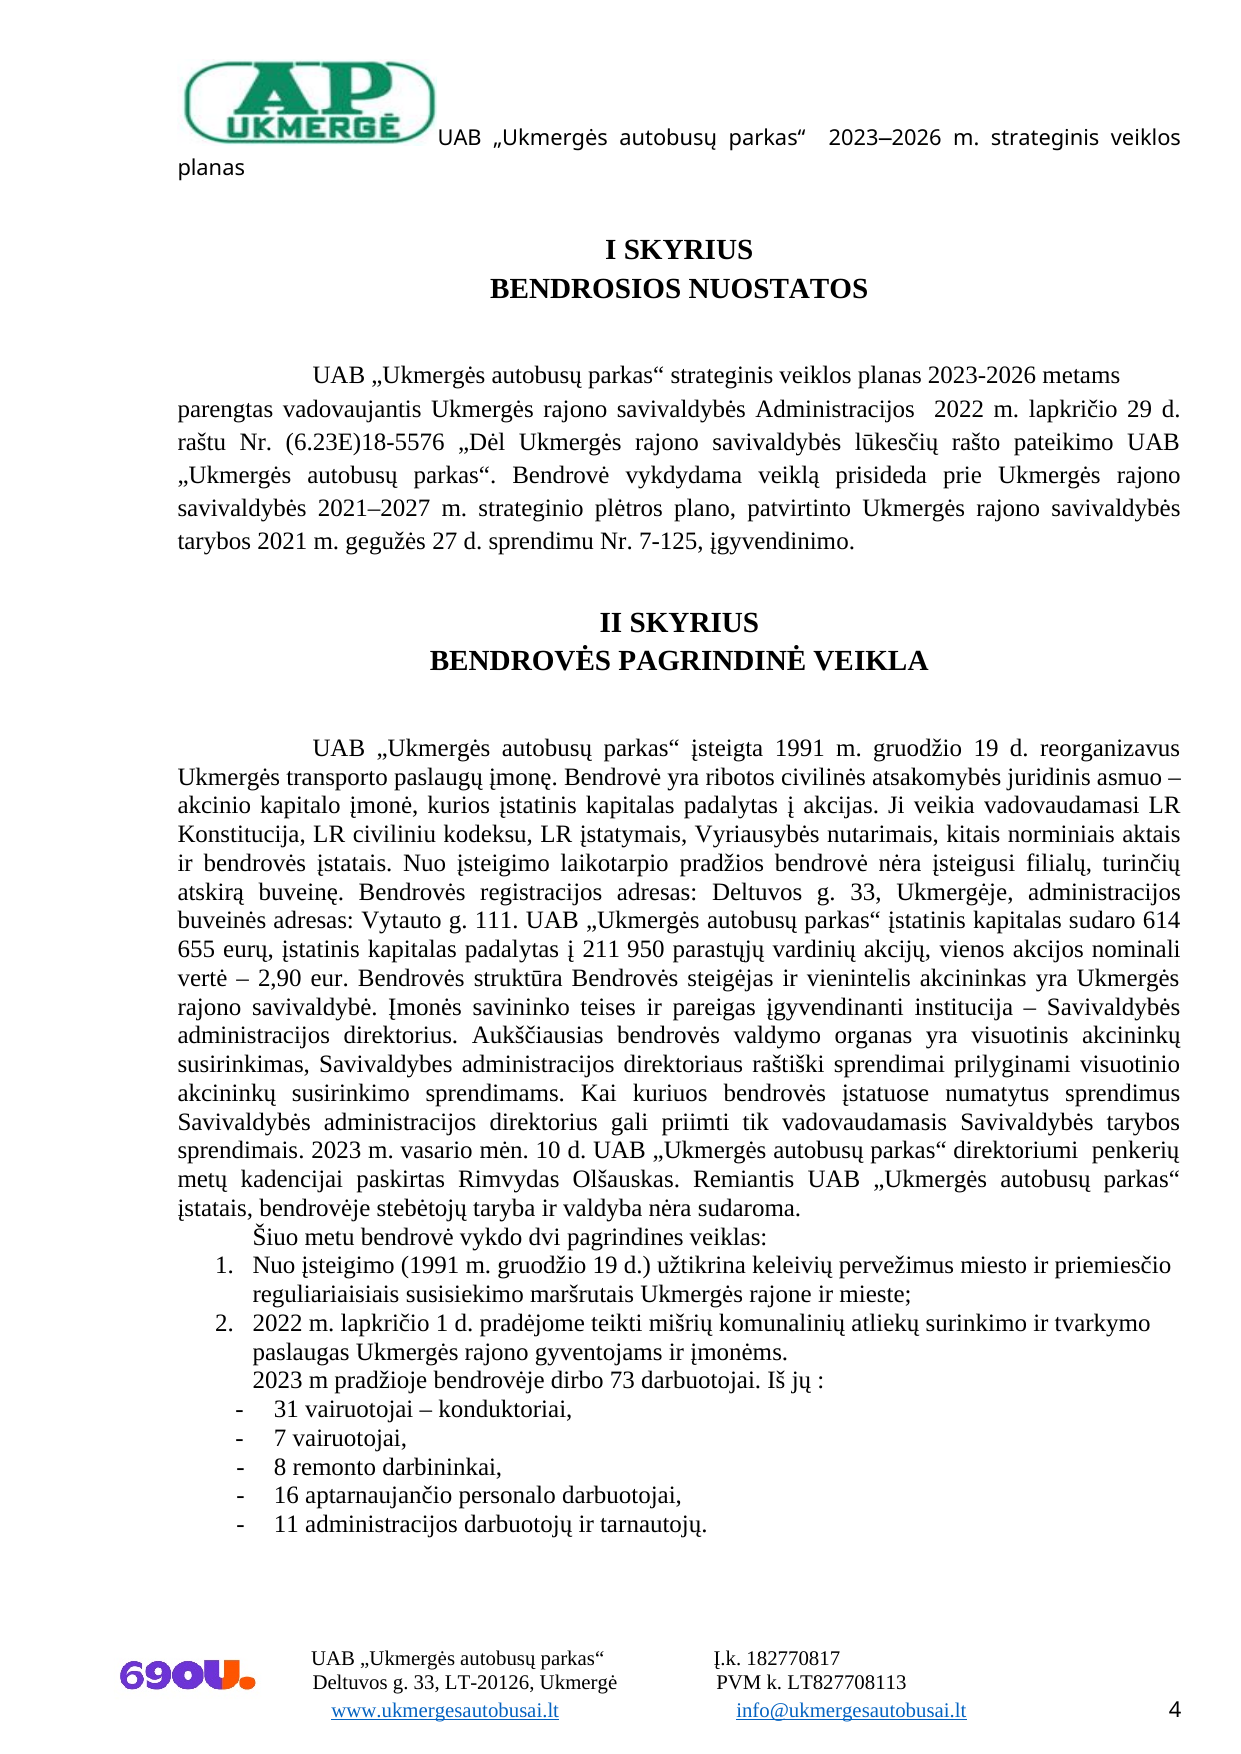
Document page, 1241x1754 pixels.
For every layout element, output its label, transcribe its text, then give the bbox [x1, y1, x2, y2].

text UAB „Ukmergės autobusų parkas“ strateginis veiklos planas 2023-2026 metams [177, 361, 1181, 389]
text parengtas vadovaujantis Ukmergės rajono savivaldybės Administracijos 2022 m. lapkričio 29 d. raštu Nr. (6.23E)18-5576 „Dėl Ukmergės rajono savivaldybės lūkesčių rašto pateikimo UAB „Ukmergės autobusų parkas“. Bendrovė vykdydama veiklą prisideda prie Ukmergės rajono savivaldybės 2021–2027 m. strateginio plėtros plano, patvirtinto Ukmergės rajono savivaldybės tarybos 2021 m. gegužės 27 d. sprendimu Nr. 7-125, įgyvendinimo. [177, 394, 1181, 555]
text BENDROVĖS PAGRINDINĖ VEIKLA [177, 643, 1181, 677]
picture [177, 59, 438, 146]
picture [73, 1589, 302, 1754]
list 7 vairuotojai, [235, 1423, 1181, 1452]
list 11 administracijos darbuotojų ir tarnautojų. [236, 1509, 1181, 1538]
list Nuo įsteigimo (1991 m. gruodžio 19 d.) užtikrina keleivių pervežimus miesto ir priemiesčio reguliariaisiais susisiekimo maršrutais Ukmergės rajone ir mieste; [215, 1251, 1181, 1308]
list 8 remonto darbininkai, [236, 1452, 1181, 1481]
text 2023 m pradžioje bendrovėje dirbo 73 darbuotojai. Iš jų : [252, 1366, 1181, 1394]
list 16 aptarnaujančio personalo darbuotojai, [236, 1481, 1181, 1509]
list 2022 m. lapkričio 1 d. pradėjome teikti mišrių komunalinių atliekų surinkimo ir tvarkymo paslaugas Ukmergės rajono gyventojams ir įmonėms. [215, 1308, 1181, 1366]
text II SKYRIUS [177, 605, 1181, 638]
text I SKYRIUS [177, 232, 1181, 266]
text Šiuo metu bendrovė vykdo dvi pagrindines veiklas: [177, 1222, 1181, 1251]
list 31 vairuotojai – konduktoriai, [235, 1394, 1181, 1423]
text BENDROSIOS NUOSTATOS [177, 271, 1181, 304]
text UAB „Ukmergės autobusų parkas“ įsteigta 1991 m. gruodžio 19 d. reorganizavus Ukmergės transporto paslaugų įmonę. Bendrovė yra ribotos civilinės atsakomybės juridinis asmuo – akcinio kapitalo įmonė, kurios įstatinis kapitalas padalytas į akcijas. Ji veikia vadovaudamasi LR Konstitucija, LR civiliniu kodeksu, LR įstatymais, Vyriausybės nutarimais, kitais norminiais aktais ir bendrovės įstatais. Nuo įsteigimo laikotarpio pradžios bendrovė nėra įsteigusi filialų, turinčių atskirą buveinę. Bendrovės registracijos adresas: Deltuvos g. 33, Ukmergėje, administracijos buveinės adresas: Vytauto g. 111. UAB „Ukmergės autobusų parkas“ įstatinis kapitalas sudaro 614 655 eurų, įstatinis kapitalas padalytas į 211 950 parastųjų vardinių akcijų, vienos akcijos nominali vertė – 2,90 eur. Bendrovės struktūra Bendrovės steigėjas ir vienintelis akcininkas yra Ukmergės rajono savivaldybė. Įmonės savininko teises ir pareigas įgyvendinanti institucija – Savivaldybės administracijos direktorius. Aukščiausias bendrovės valdymo organas yra visuotinis akcininkų susirinkimas, Savivaldybes administracijos direktoriaus raštiški sprendimai prilyginami visuotinio akcininkų susirinkimo sprendimams. Kai kuriuos bendrovės įstatuose numatytus sprendimus Savivaldybės administracijos direktorius gali priimti tik vadovaudamasis Savivaldybės tarybos sprendimais. 2023 m. vasario mėn. 10 d. UAB „Ukmergės autobusų parkas“ direktoriumi penkerių metų kadencijai paskirtas Rimvydas Olšauskas. Remiantis UAB „Ukmergės autobusų parkas“ įstatais, bendrovėje stebėtojų taryba ir valdyba nėra sudaroma. [177, 733, 1181, 1222]
